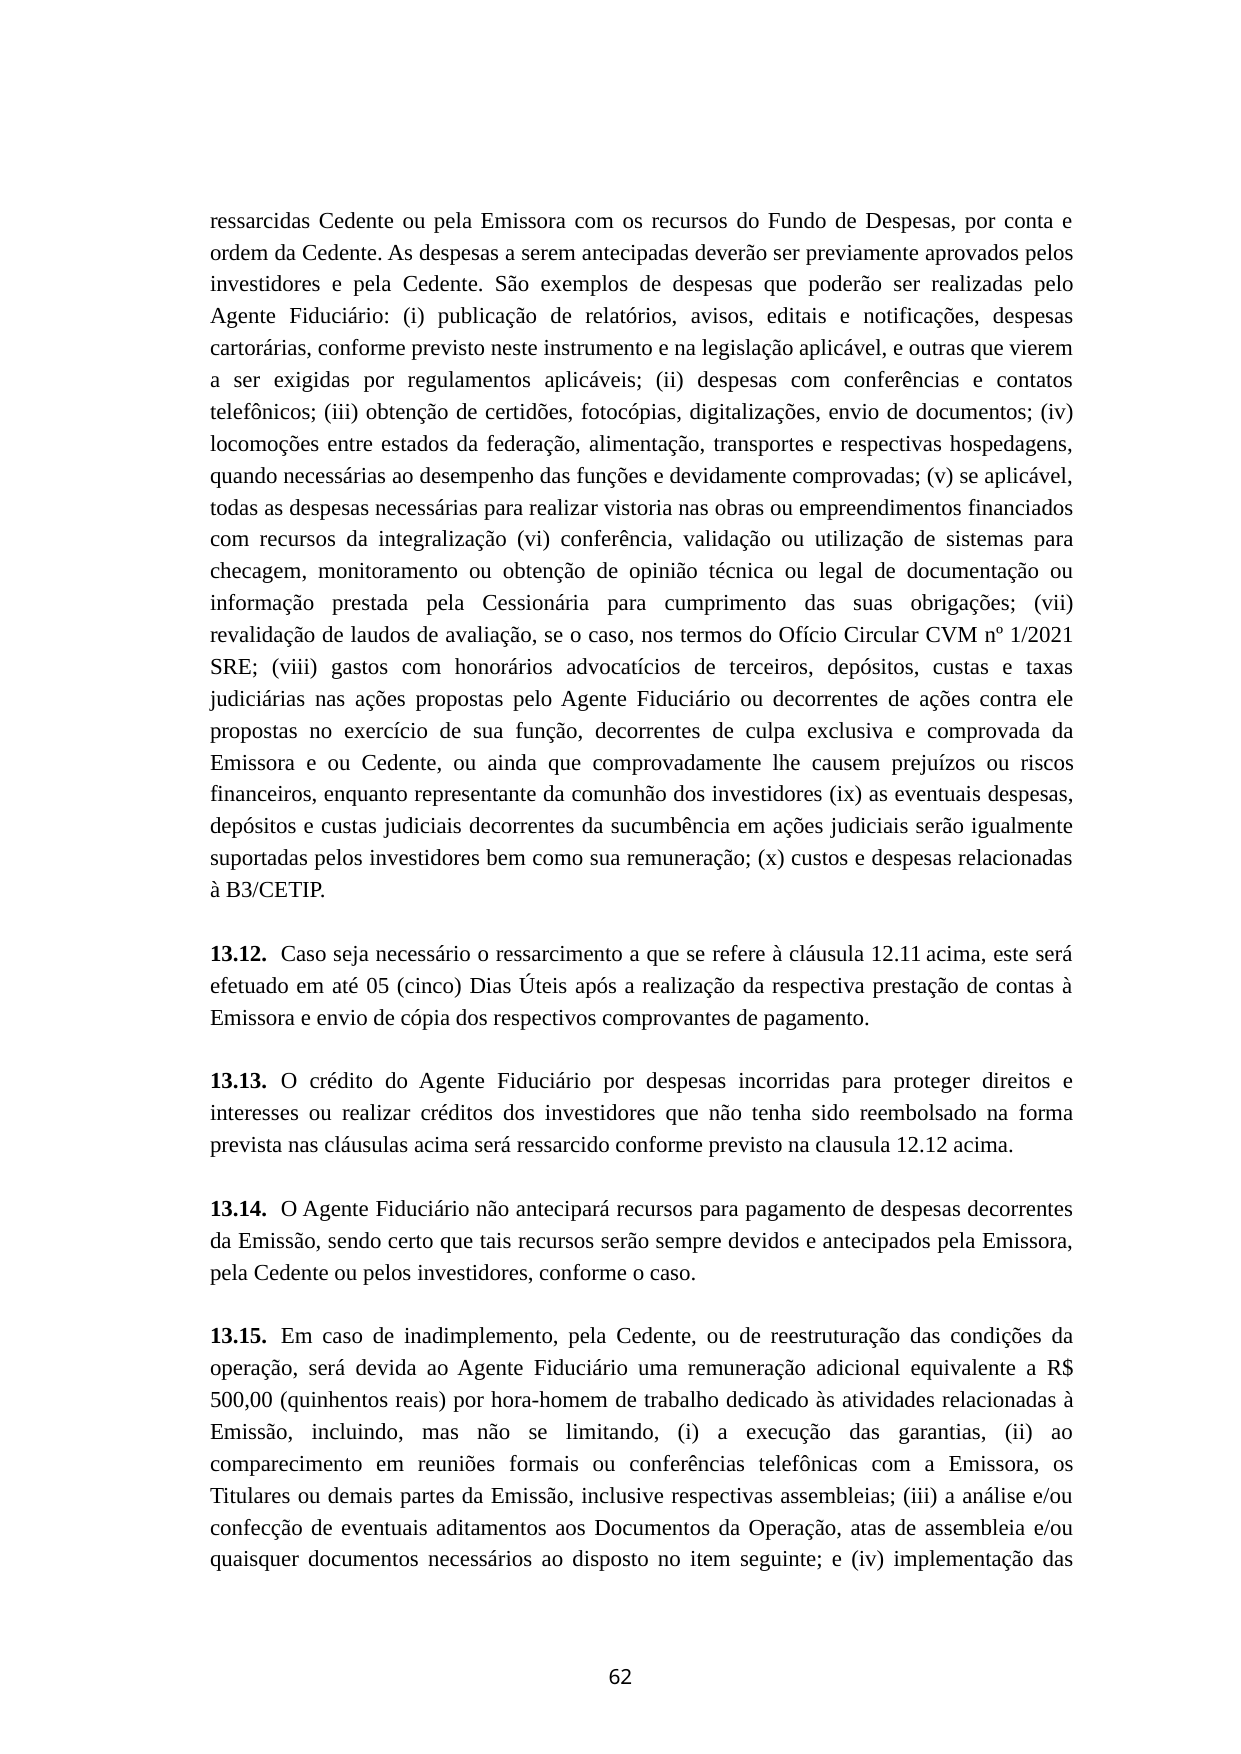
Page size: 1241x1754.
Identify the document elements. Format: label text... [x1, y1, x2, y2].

text Caso seja necessário o ressarcimento a que se refere à cláusula 12.11 acima, este será efetuado em até 05 (cinco) Dias Úteis após a realização da respectiva prestação de contas à Emissora e envio de cópia dos respectivos comprovantes de pagamento. [210, 940, 1075, 1030]
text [210, 1322, 1075, 1572]
text O Agente Fiduciário não antecipará recursos para pagamento de despesas decorrentes da Emissão, sendo certo que tais recursos serão sempre devidos e antecipados pela Emissora, pela Cedente ou pelos investidores, conforme o caso. [210, 1195, 1075, 1285]
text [210, 207, 1075, 902]
text O crédito do Agente Fiduciário por despesas incorridas para proteger direitos e interesses ou realizar créditos dos investidores que não tenha sido reembolsado na forma prevista nas cláusulas acima será ressarcido conforme previsto na clausula 12.12 acima. [210, 1067, 1075, 1157]
